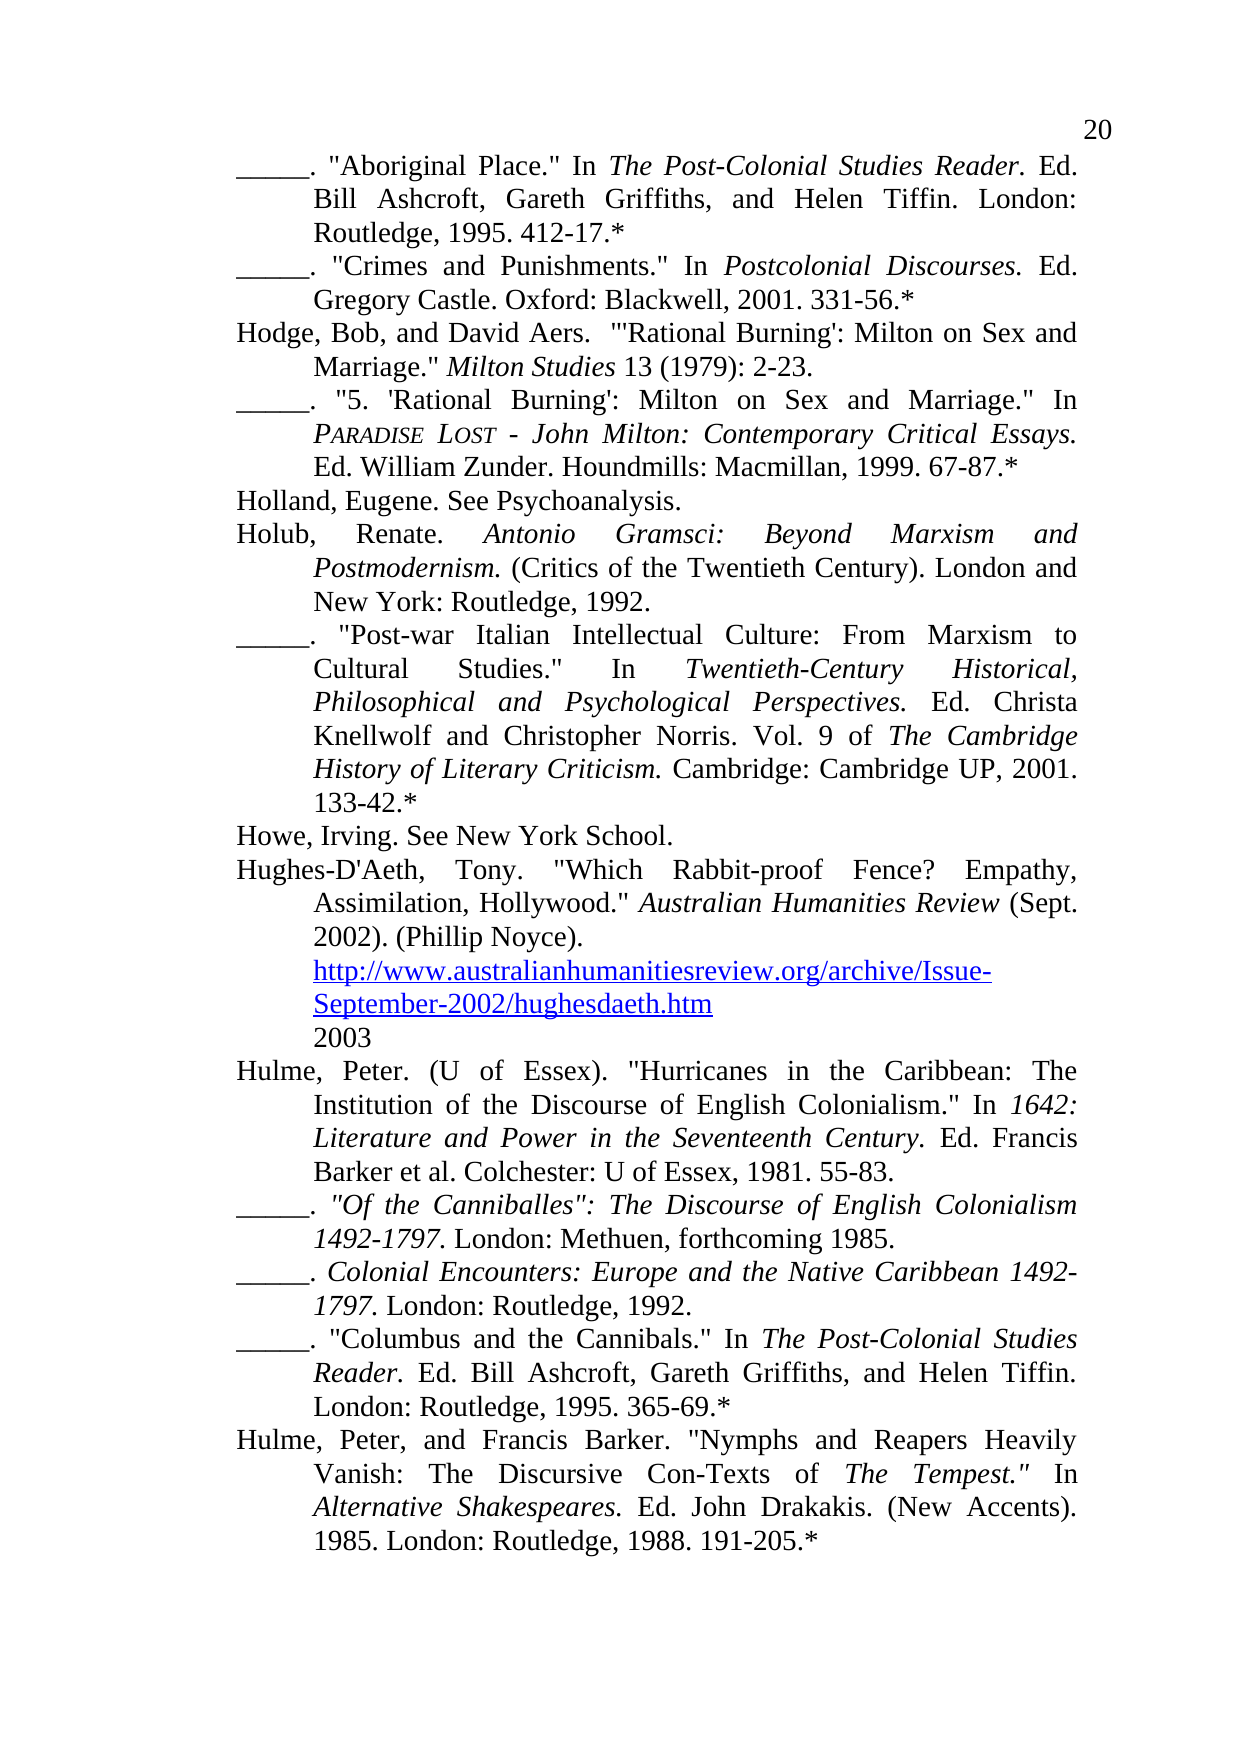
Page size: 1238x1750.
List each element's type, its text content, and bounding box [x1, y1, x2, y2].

text Hulme, Peter. (U of Essex). "Hurricanes in the Caribbean: The Institution of the Discourse of English Colonialism." In 1642: Literature and Power in the Seventeenth Century. Ed. Francis Barker et al. Colchester: U of Essex, 1981. 55-83. [236, 1053, 1078, 1187]
text Hughes-D'Aeth, Tony. "Which Rabbit-proof Fence? Empathy, Assimilation, Hollywood." Australian Humanities Review (Sept. 2002). (Phillip Noyce). [236, 852, 1078, 953]
text _____. "Of the Canniballes": The Discourse of English Colonialism 1492-1797. London: Methuen, forthcoming 1985. [236, 1187, 1078, 1254]
text Holub, Renate. Antonio Gramsci: Beyond Marxism and Postmodernism. (Critics of the Twentieth Century). London and New York: Routledge, 1992. [236, 517, 1078, 617]
text Hodge, Bob, and David Aers. "'Rational Burning': Milton on Sex and Marriage." Milton Studies 13 (1979): 2-23. [236, 315, 1078, 382]
text _____. "Aboriginal Place." In The Post-Colonial Studies Reader. Ed. Bill Ashcroft, Gareth Griffiths, and Helen Tiffin. London: Routledge, 1995. 412-17.* [236, 148, 1078, 248]
text Hulme, Peter, and Francis Barker. "Nymphs and Reapers Heavily Vanish: The Discursive Con-Texts of The Tempest." In Alternative Shakespeares. Ed. John Drakakis. (New Accents). 1985. London: Routledge, 1988. 191-205.* [236, 1422, 1078, 1556]
text Howe, Irving. See New York School. [236, 818, 1078, 852]
text http://www.australianhumanitiesreview.org/archive/Issue-September-2002/hughesdaeth.htm [236, 953, 1078, 1020]
text _____. "5. 'Rational Burning': Milton on Sex and Marriage." In Paradise Lost - John Milton: Contemporary Critical Essays. Ed. William Zunder. Houndmills: Macmillan, 1999. 67-87.* [236, 382, 1078, 483]
text _____. "Columbus and the Cannibals." In The Post-Colonial Studies Reader. Ed. Bill Ashcroft, Gareth Griffiths, and Helen Tiffin. London: Routledge, 1995. 365-69.* [236, 1322, 1078, 1422]
text _____. "Crimes and Punishments." In Postcolonial Discourses. Ed. Gregory Castle. Oxford: Blackwell, 2001. 331-56.* [236, 248, 1078, 315]
text Holland, Eugene. See Psychoanalysis. [236, 483, 1078, 517]
text _____. Colonial Encounters: Europe and the Native Caribbean 1492-1797. London: Routledge, 1992. [236, 1254, 1078, 1322]
text 2003 [236, 1020, 1078, 1053]
text _____. "Post-war Italian Intellectual Culture: From Marxism to Cultural Studies." In Twentieth-Century Historical, Philosophical and Psychological Perspectives. Ed. Christa Knellwolf and Christopher Norris. Vol. 9 of The Cambridge History of Literary Criticism. Cambridge: Cambridge UP, 2001. 133-42.* [236, 617, 1078, 818]
